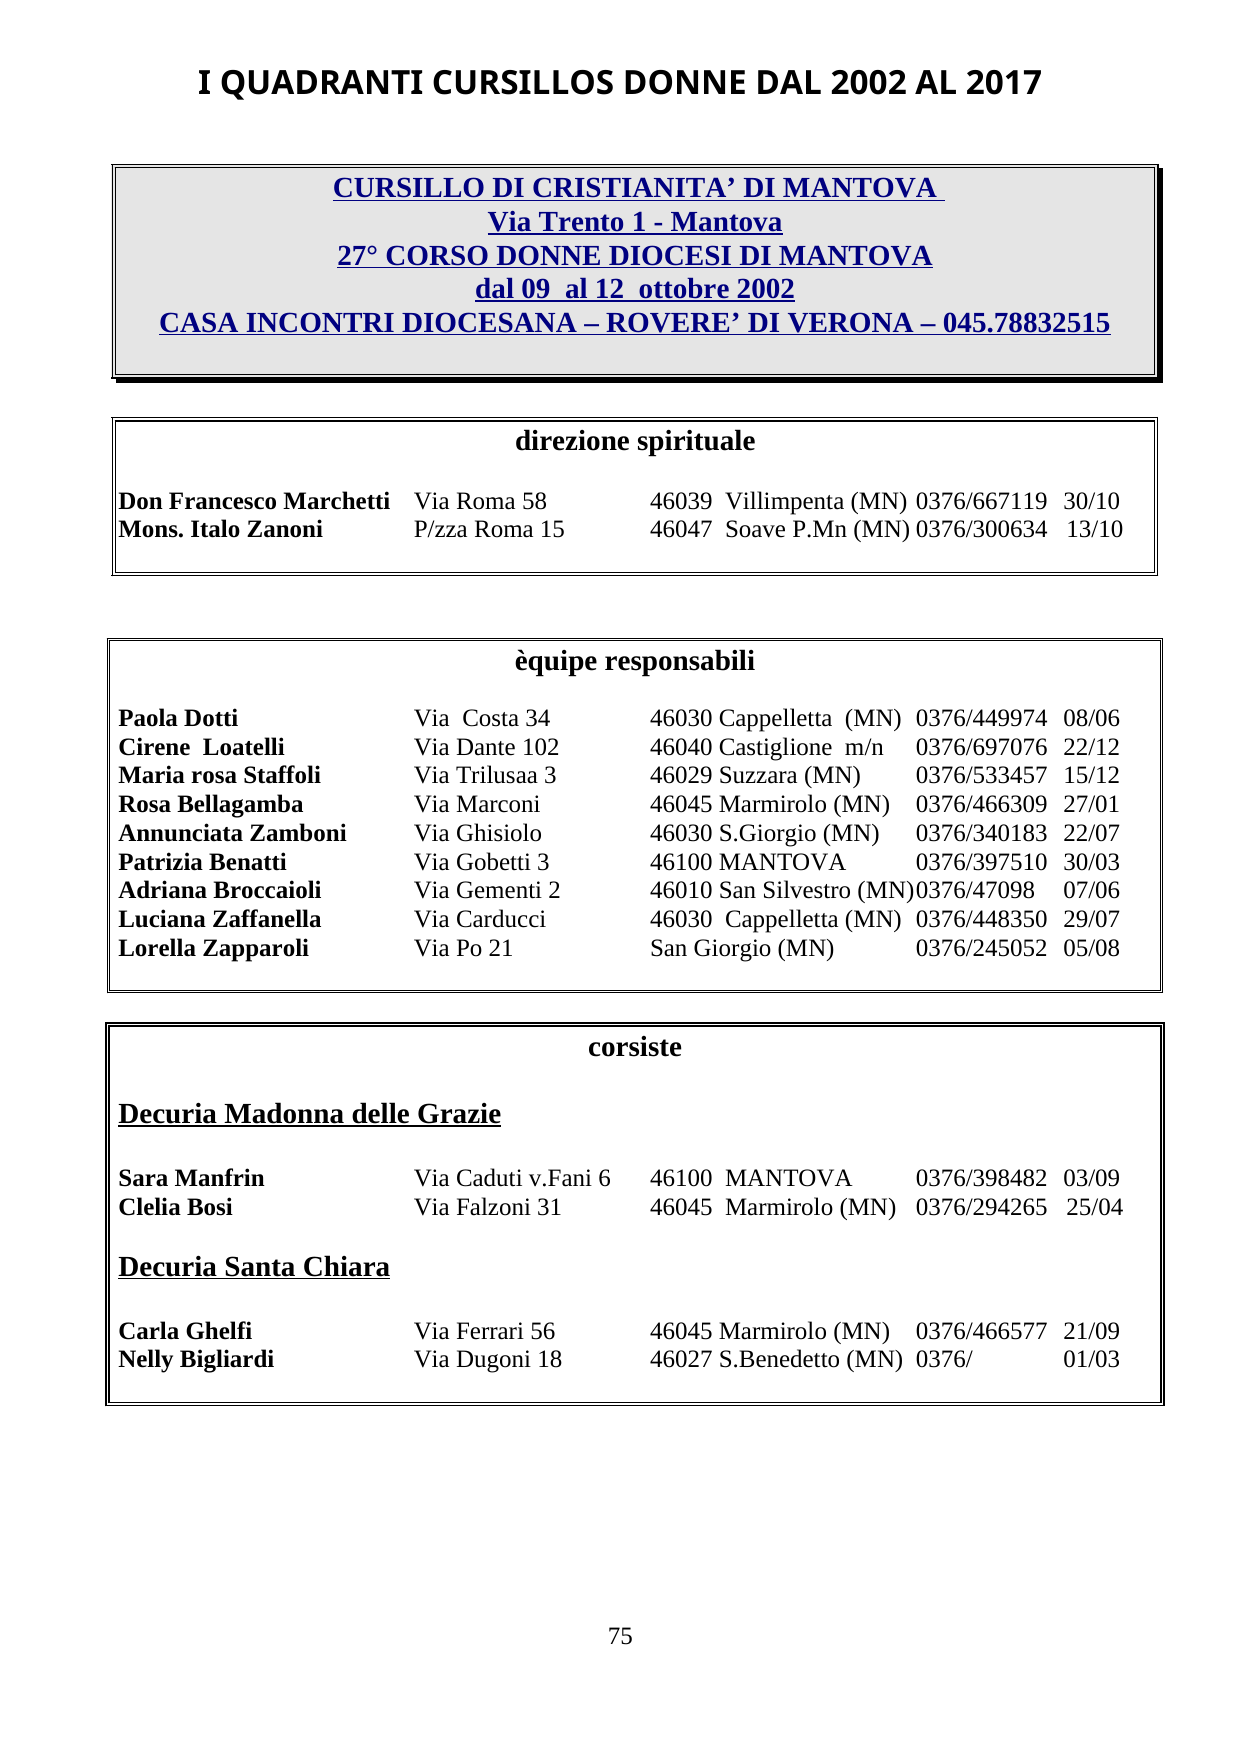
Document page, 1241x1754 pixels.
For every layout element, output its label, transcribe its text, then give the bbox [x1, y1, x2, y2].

text Paola Dotti Via Costa 34 46030 Cappelletta (MN) 0376/449974 08/06 [110, 698, 1160, 727]
text Clelia Bosi Via Falzoni 31 46045 Marmirolo (MN) 0376/294265 25/04 [110, 1185, 1160, 1221]
text Decuria Santa Chiara [110, 1242, 1160, 1282]
text Luciana Zaffanella Via Carducci 46030 Cappelletta (MN) 0376/448350 29/07 [110, 899, 1160, 928]
text corsiste [110, 1027, 1160, 1062]
text CURSILLO DI CRISTIANITA’ DI MANTOVA [116, 168, 1154, 197]
text direzione spirituale [116, 422, 1154, 457]
text CASA INCONTRI DIOCESANA – ROVERE’ DI VERONA – 045.78832515 [116, 298, 1154, 331]
text Lorella Zapparoli Via Po 21 San Giorgio (MN) 0376/245052 05/08 [110, 928, 1160, 962]
text èquipe responsabili [110, 641, 1160, 677]
text Sara Manfrin Via Caduti v.Fani 6 46100 MANTOVA 0376/398482 03/09 [110, 1156, 1160, 1185]
text Don Francesco Marchetti Via Roma 58 46039 Villimpenta (MN) 0376/667119 30/10 [116, 479, 1154, 508]
text Adriana Broccaioli Via Gementi 2 46010 San Silvestro (MN) 0376/47098 07/06 [110, 870, 1160, 899]
text Cirene Loatelli Via Dante 102 46040 Castiglione m/n 0376/697076 22/12 [110, 727, 1160, 755]
text Mons. Italo Zanoni P/zza Roma 15 46047 Soave P.Mn (MN) 0376/300634 13/10 [116, 508, 1154, 543]
text I QUADRANTI CURSILLOS DONNE DAL 2002 AL 2017 [118, 59, 1122, 104]
text 27° CORSO DONNE DIOCESI DI MANTOVA [116, 231, 1154, 264]
text Via Trento 1 - Mantova [116, 197, 1154, 231]
text Maria rosa Staffoli Via Trilusaa 3 46029 Suzzara (MN) 0376/533457 15/12 [110, 755, 1160, 784]
text Carla Ghelfi Via Ferrari 56 46045 Marmirolo (MN) 0376/466577 21/09 [110, 1309, 1160, 1338]
text Patrizia Benatti Via Gobetti 3 46100 MANTOVA 0376/397510 30/03 [110, 842, 1160, 870]
text Rosa Bellagamba Via Marconi 46045 Marmirolo (MN) 0376/466309 27/01 [110, 784, 1160, 813]
text Annunciata Zamboni Via Ghisiolo 46030 S.Giorgio (MN) 0376/340183 22/07 [110, 813, 1160, 842]
text Decuria Madonna delle Grazie [110, 1089, 1160, 1129]
text Nelly Bigliardi Via Dugoni 18 46027 S.Benedetto (MN) 0376/ 01/03 [110, 1338, 1160, 1373]
text dal 09 al 12 ottobre 2002 [116, 264, 1154, 298]
